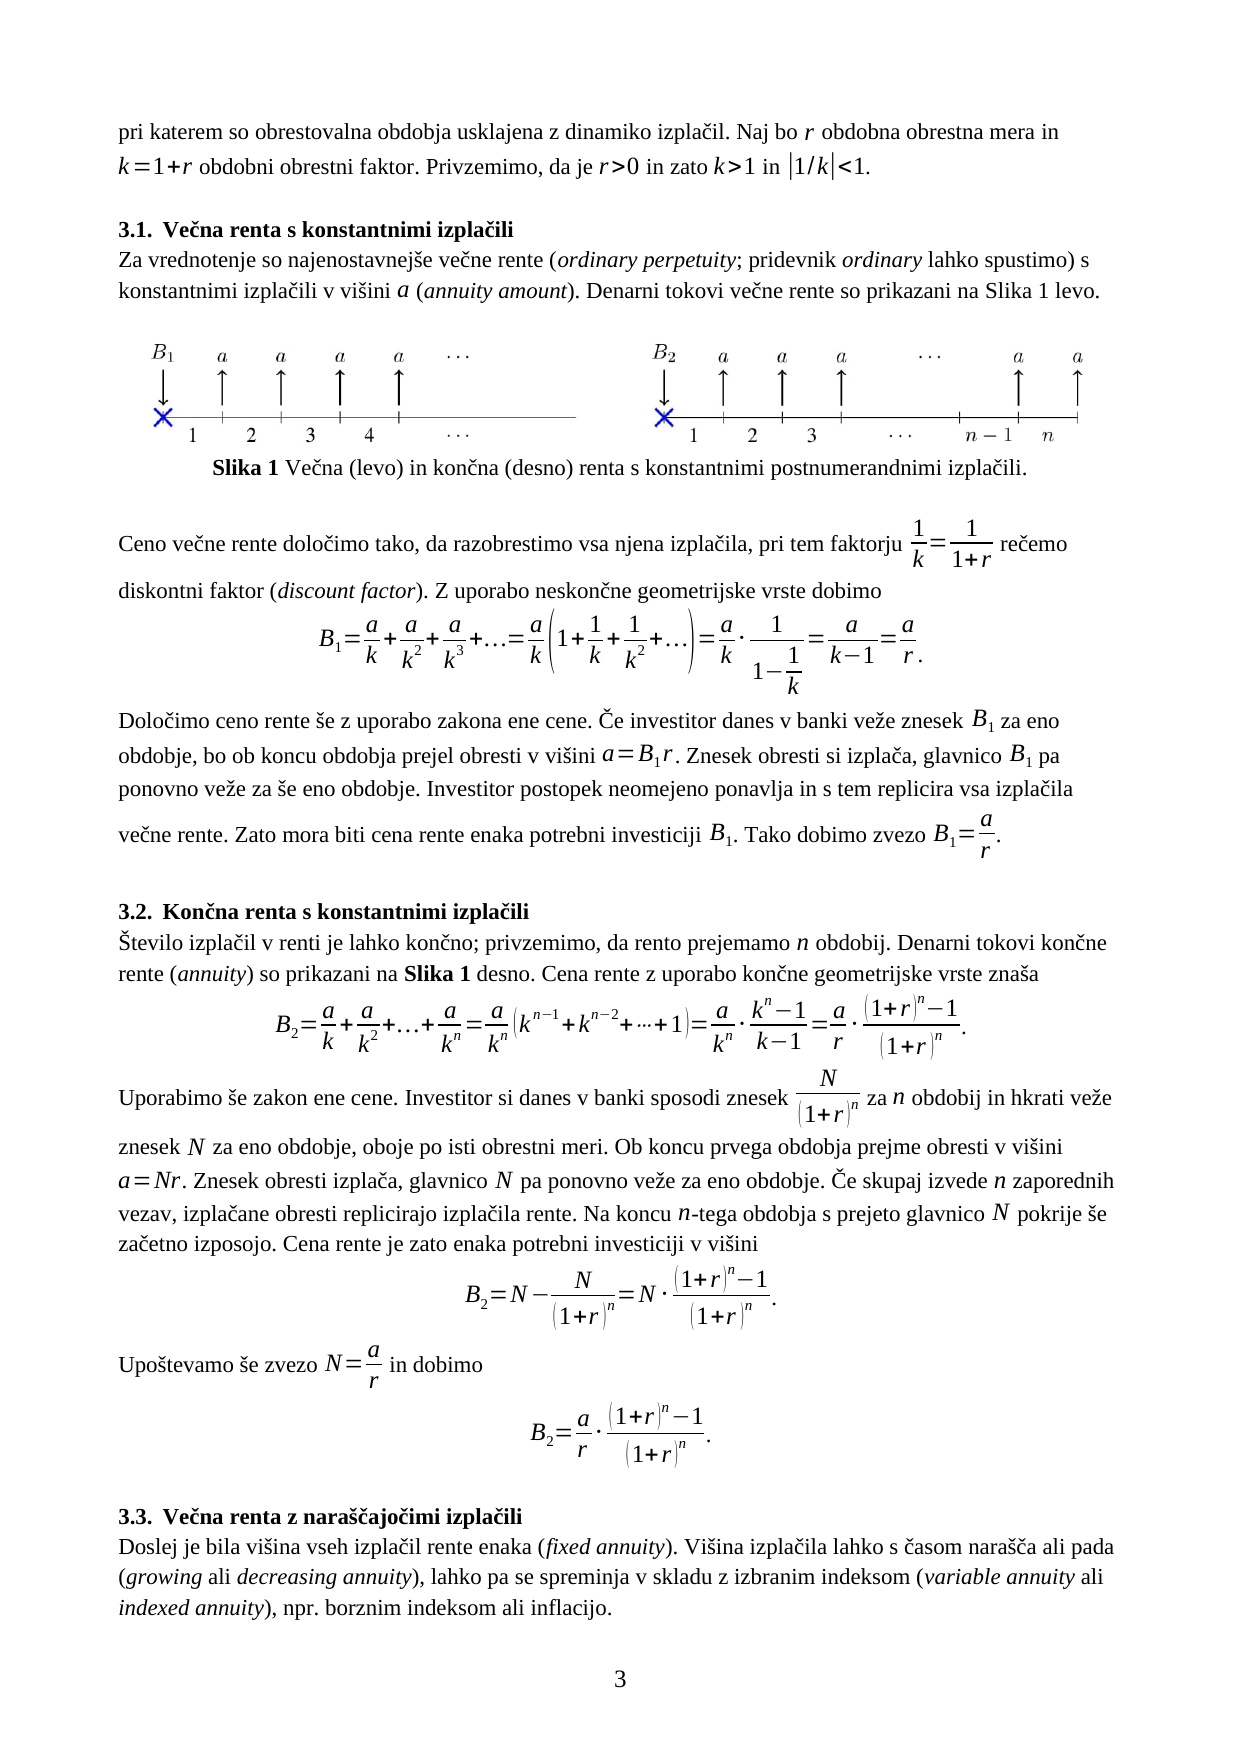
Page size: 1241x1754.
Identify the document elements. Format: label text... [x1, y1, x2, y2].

text Slika 1 Večna (levo) in končna (desno) renta s konstantnimi postnumerandnimi izplačili. [118, 454, 1122, 480]
text . [118, 1398, 1122, 1469]
picture [133, 337, 606, 449]
text Za vrednotenje so najenostavnejše večne rente (ordinary perpetuity; pridevnik ordinary lahko spustimo) s konstantnimi izplačili v višini (annuity amount). Denarni tokovi večne rente so prikazani na Slika 1 levo. [118, 246, 1122, 304]
text . [118, 990, 1122, 1061]
subtitle Večna renta s konstantnimi izplačili [118, 216, 1122, 242]
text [118, 118, 1122, 182]
text Število izplačil v renti je lahko končno; privzemimo, da rento prejemamo obdobij. Denarni tokovi končne rente (annuity) so prikazani na Slika 1 desno. Cena rente z uporabo končne geometrijske vrste znaša [118, 928, 1122, 986]
text Upoštevamo še zvezo in dobimo [118, 1335, 1122, 1394]
text . [118, 1261, 1122, 1331]
text Doslej je bila višina vseh izplačil rente enaka (fixed annuity). Višina izplačila lahko s časom narašča ali pada (growing ali decreasing annuity), lahko pa se spreminja v skladu z izbranim indeksom (variable annuity ali indexed annuity), npr. borznim indeksom ali inflacijo. [118, 1533, 1122, 1620]
text Uporabimo še zakon ene cene. Investitor si danes v banki sposodi znesek za obdobij in hkrati veže znesek za eno obdobje, oboje po isti obrestni meri. Ob koncu prvega obdobja prejme obresti v višini . Znesek obresti izplača, glavnico pa ponovno veže za eno obdobje. Če skupaj izvede zaporednih vezav, izplačane obresti replicirajo izplačila rente. Na koncu -tega obdobja s prejeto glavnico pokrije še začetno izposojo. Cena rente je zato enaka potrebni investiciji v višini [118, 1064, 1122, 1257]
subtitle Končna renta s konstantnimi izplačili [118, 898, 1122, 924]
table_header [119, 338, 620, 454]
table_header [620, 338, 1122, 454]
text Določimo ceno rente še z uporabo zakona ene cene. Če investitor danes v banki veže znesek za eno obdobje, bo ob koncu obdobja prejel obresti v višini . Znesek obresti si izplača, glavnico pa ponovno veže za še eno obdobje. Investitor postopek neomejeno ponavlja in s tem replicira vsa izplačila večne rente. Zato mora biti cena rente enaka potrebni investiciji . Tako dobimo zvezo . [118, 704, 1122, 864]
text Ceno večne rente določimo tako, da razobrestimo vsa njena izplačila, pri tem faktorju rečemo diskontni faktor (discount factor). Z uporabo neskončne geometrijske vrste dobimo [118, 514, 1122, 603]
text . [118, 607, 1122, 701]
picture [634, 337, 1108, 450]
subtitle Večna renta z naraščajočimi izplačili [118, 1503, 1122, 1529]
